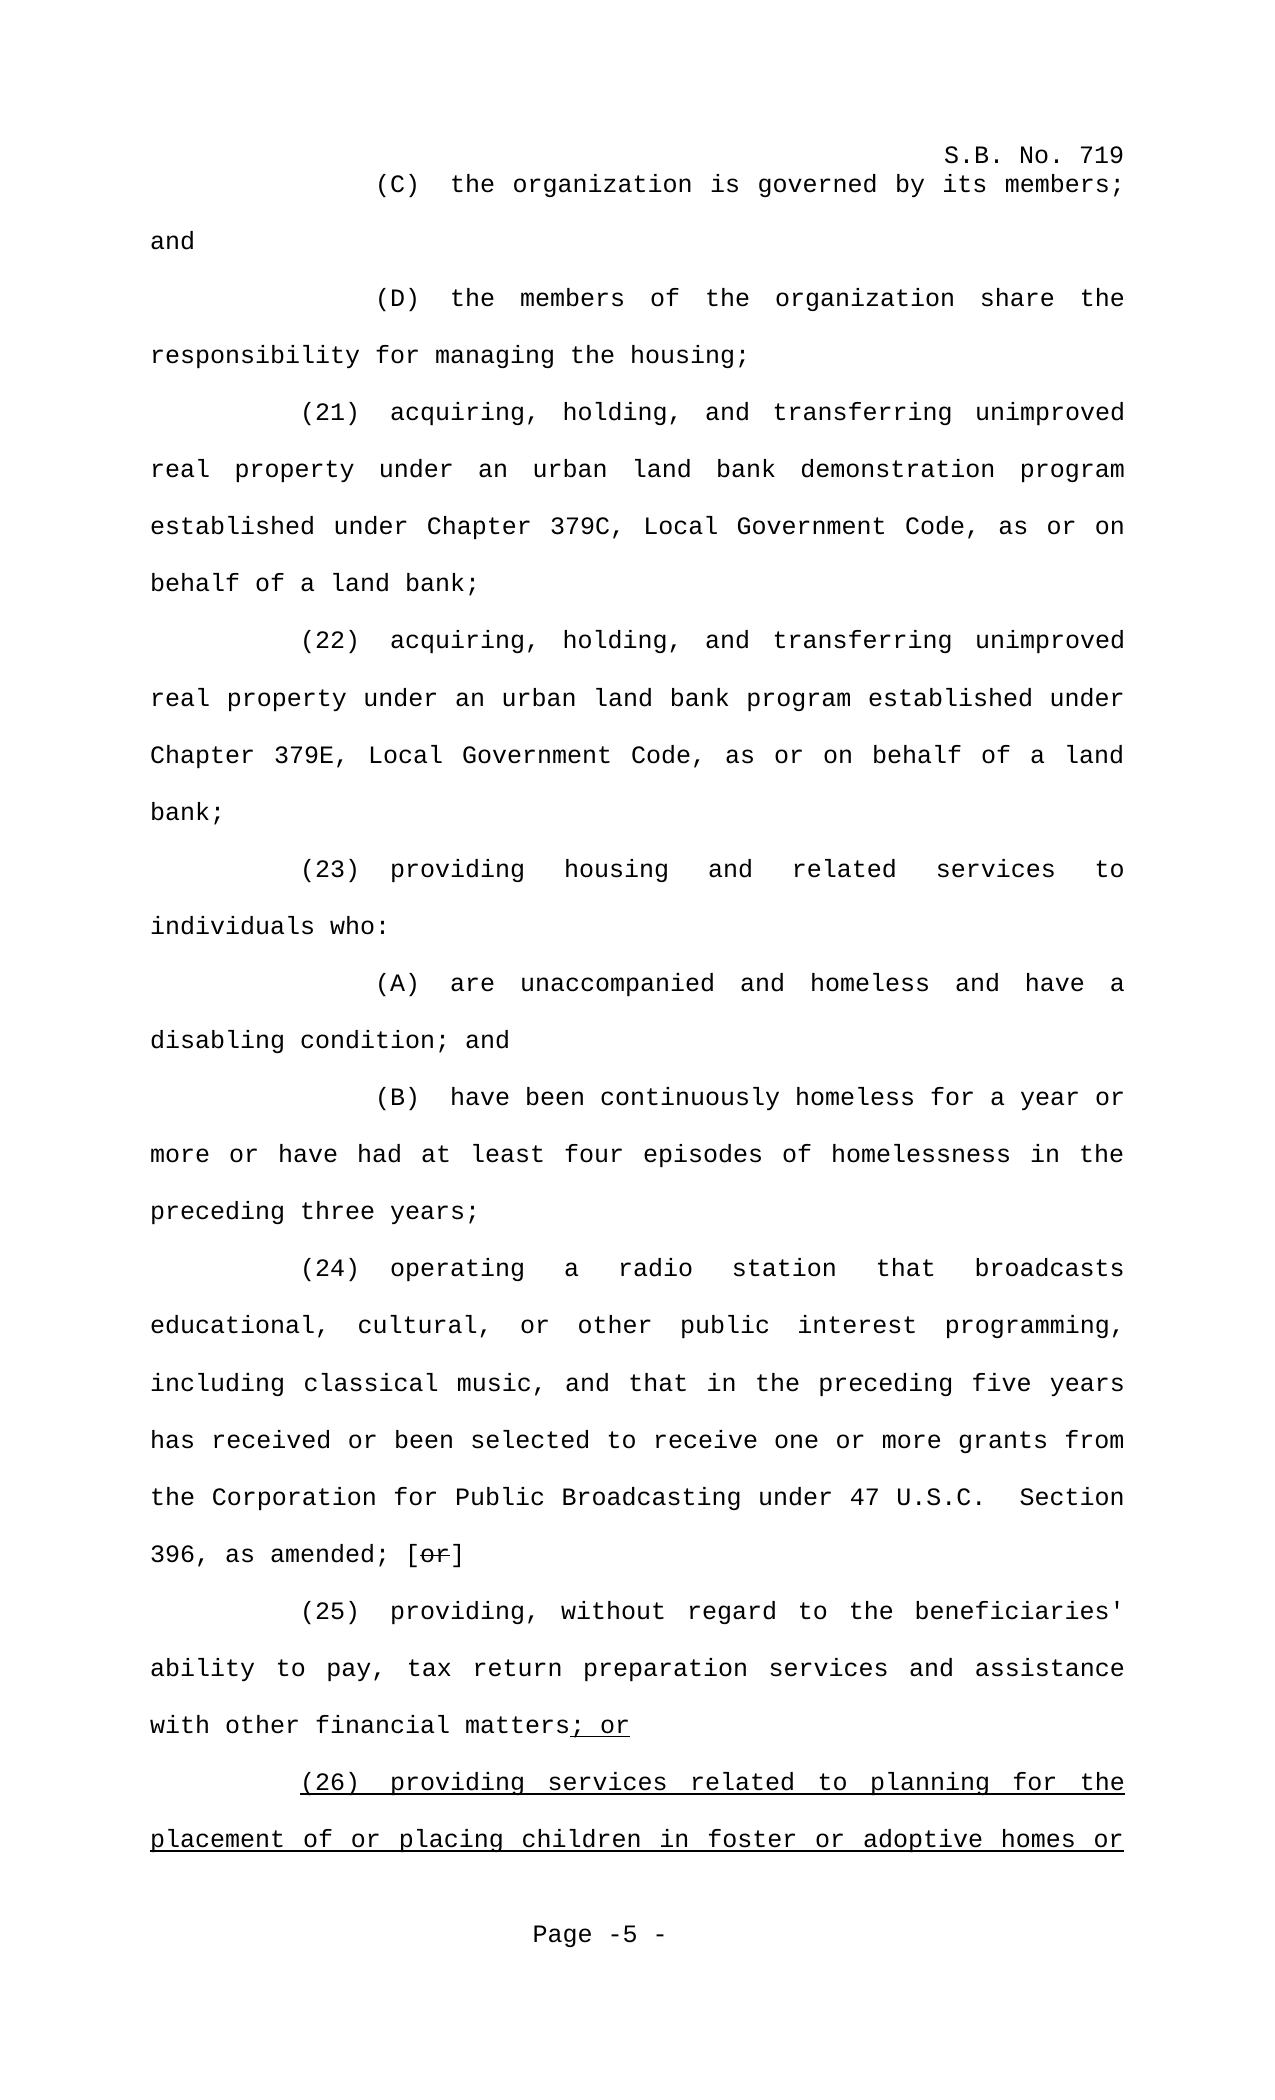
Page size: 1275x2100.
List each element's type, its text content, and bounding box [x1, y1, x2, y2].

text (A) are unaccompanied and homeless and have a disabling condition; and [150, 970, 1125, 1056]
text (23) providing housing and related services to individuals who: [150, 856, 1125, 942]
text (C) the organization is governed by its members; and [150, 171, 1125, 257]
text (21) acquiring, holding, and transferring unimproved real property under an urban land bank demonstration program established under Chapter 379C, Local Government Code, as or on behalf of a land bank; [150, 399, 1125, 599]
text (B) have been continuously homeless for a year or more or have had at least four episodes of homelessness in the preceding three years; [150, 1084, 1125, 1227]
text (24) operating a radio station that broadcasts educational, cultural, or other public interest programming, including classical music, and that in the preceding five years has received or been selected to receive one or more grants from the Corporation for Public Broadcasting under 47 U.S.C. Section 396, as amended; [or] [150, 1256, 1125, 1570]
text (D) the members of the organization share the responsibility for managing the housing; [150, 285, 1125, 371]
text (22) acquiring, holding, and transferring unimproved real property under an urban land bank program established under Chapter 379E, Local Government Code, as or on behalf of a land bank; [150, 628, 1125, 828]
text (25) providing, without regard to the beneficiaries' ability to pay, tax return preparation services and assistance with other financial matters; or [150, 1598, 1125, 1741]
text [150, 1769, 1125, 1855]
